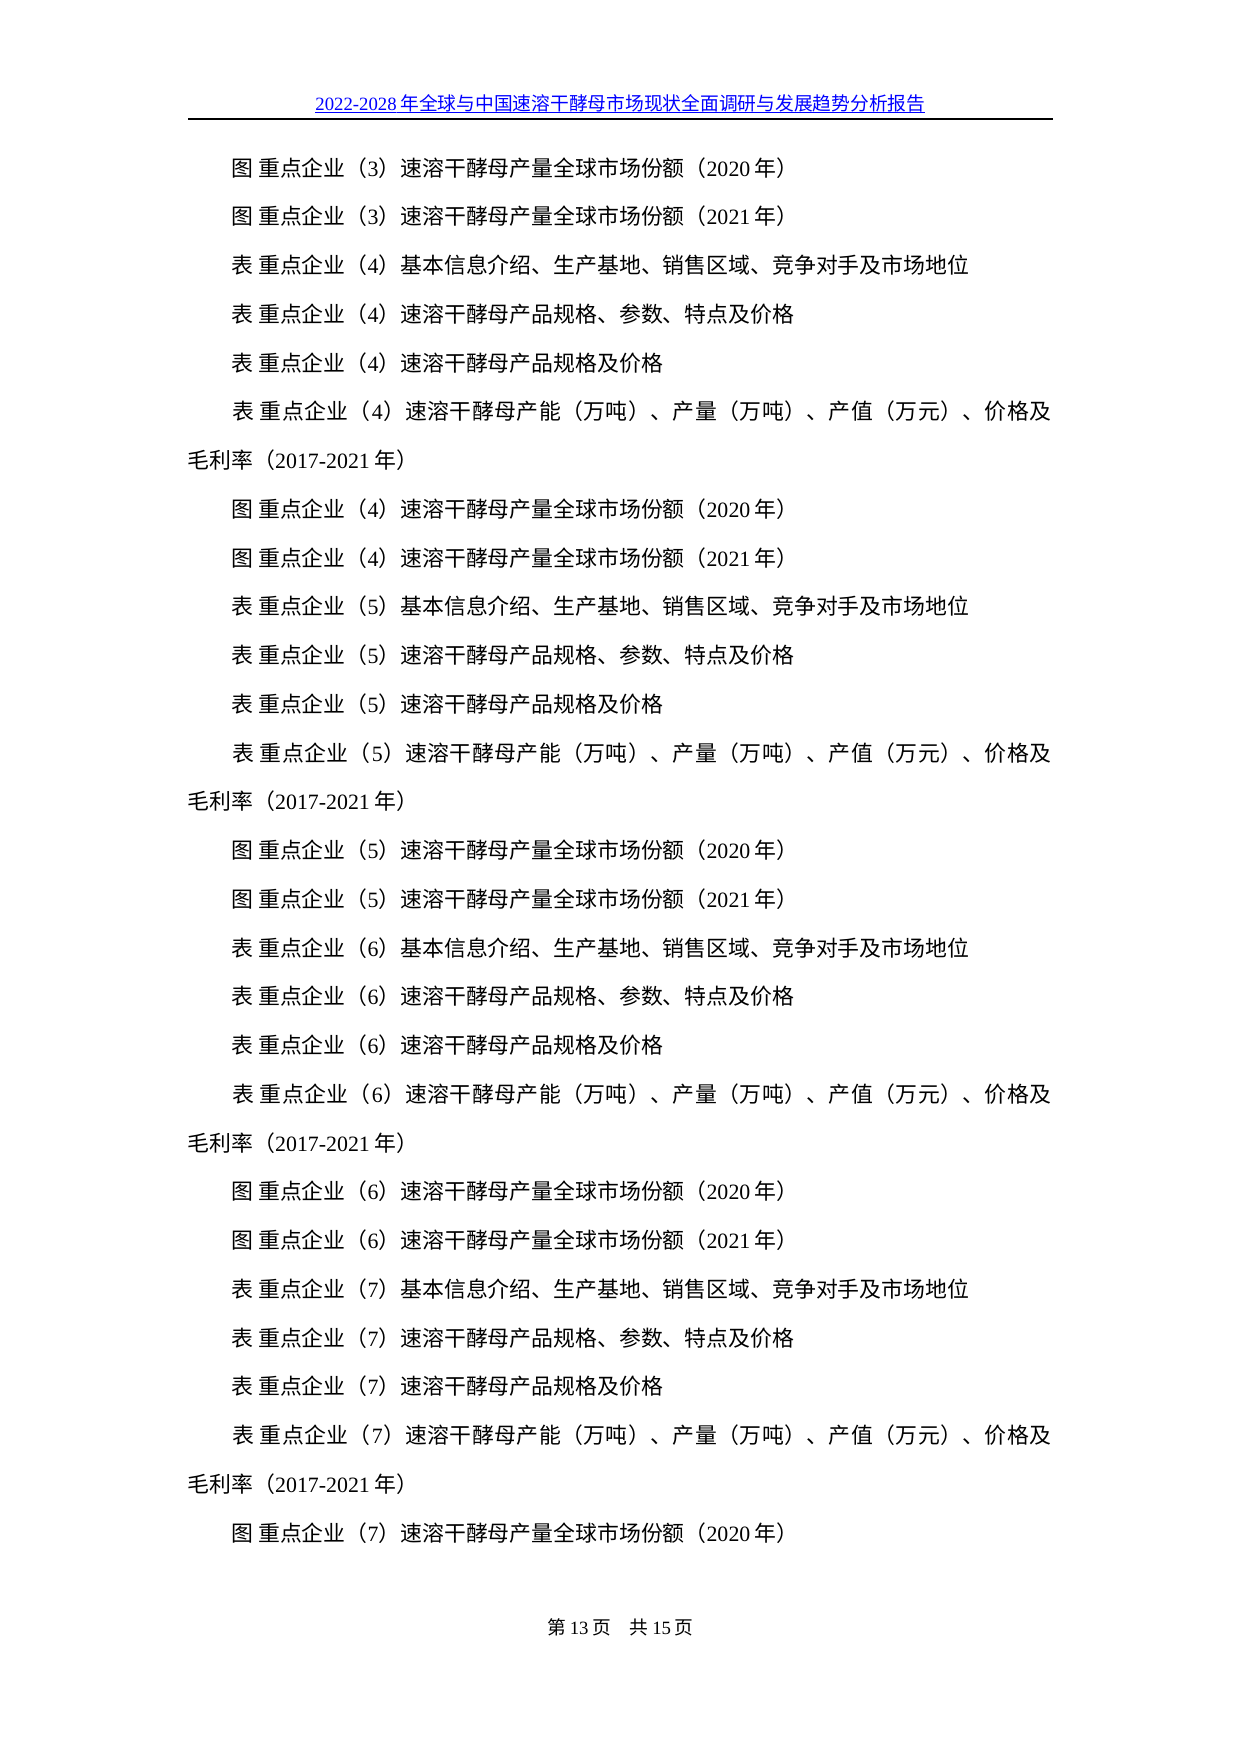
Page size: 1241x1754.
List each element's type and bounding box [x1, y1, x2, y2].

text [187, 150, 1053, 1548]
